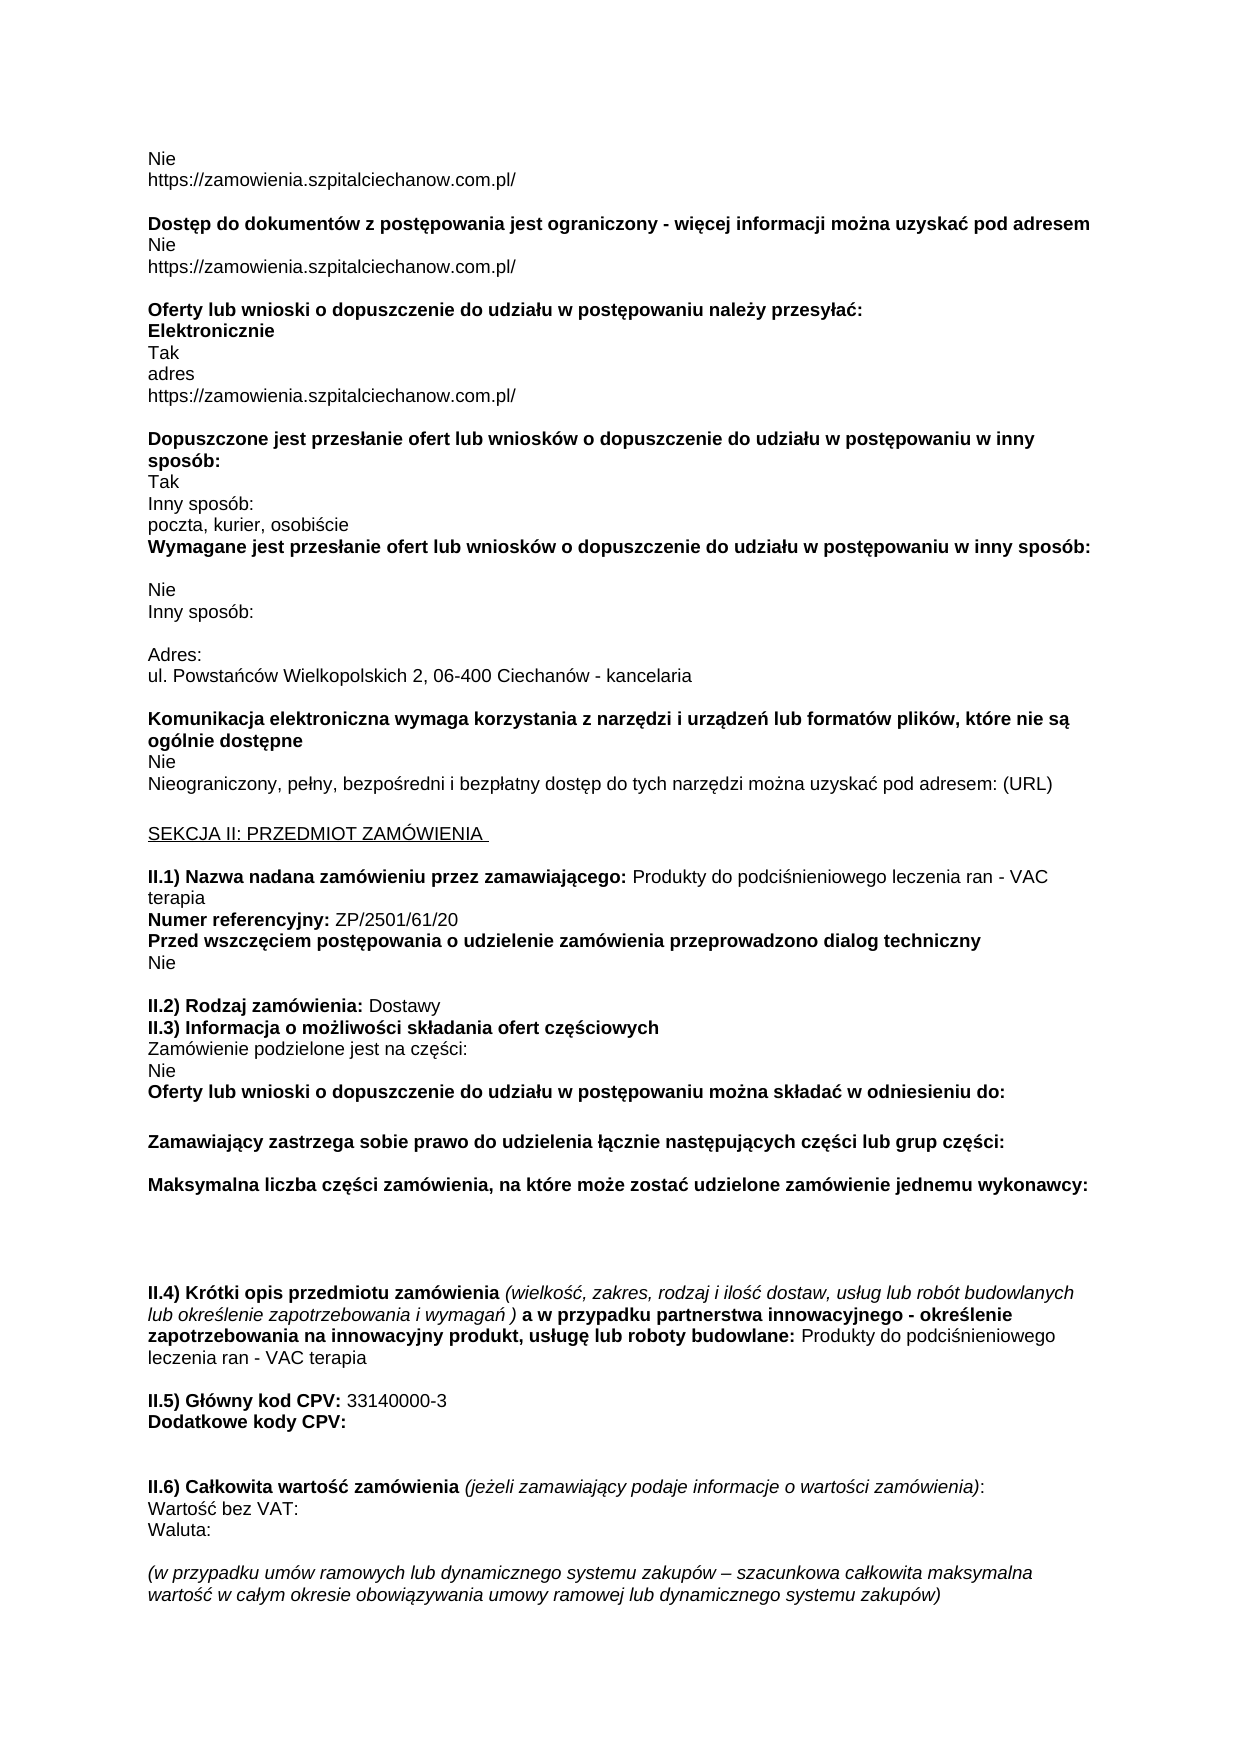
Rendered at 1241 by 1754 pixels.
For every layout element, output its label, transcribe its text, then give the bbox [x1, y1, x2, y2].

text Dopuszczone jest przesłanie ofert lub wniosków o dopuszczenie do udziału w postępowaniu w inny sposób: Tak Inny sposób: poczta, kurier, osobiście Wymagane jest przesłanie ofert lub wniosków o dopuszczenie do udziału w postępowaniu w inny sposób: Nie Inny sposób: Adres: ul. Powstańców Wielkopolskich 2, 06-400 Ciechanów - kancelaria [148, 428, 1093, 687]
text Zamawiający zastrzega sobie prawo do udzielenia łącznie następujących części lub grup części: Maksymalna liczba części zamówienia, na które może zostać udzielone zamówienie jednemu wykonawcy: II.4) Krótki opis przedmiotu zamówienia (wielkość, zakres, rodzaj i ilość dostaw, usług lub robót budowlanych lub określenie zapotrzebowania i wymagań ) a w przypadku partnerstwa innowacyjnego - określenie zapotrzebowania na innowacyjny produkt, usługę lub roboty budowlane: Produkty do podciśnieniowego leczenia ran - VAC terapia II.5) Główny kod CPV: 33140000-3 Dodatkowe kody CPV: II.6) Całkowita wartość zamówienia (jeżeli zamawiający podaje informacje o wartości zamówienia): Wartość bez VAT: Waluta: [148, 1131, 1093, 1541]
text (w przypadku umów ramowych lub dynamicznego systemu zakupów – szacunkowa całkowita maksymalna wartość w całym okresie obowiązywania umowy ramowej lub dynamicznego systemu zakupów) [148, 1541, 1093, 1605]
text II.1) Nazwa nadana zamówieniu przez zamawiającego: Produkty do podciśnieniowego leczenia ran - VAC terapia Numer referencyjny: ZP/2501/61/20 Przed wszczęciem postępowania o udzielenie zamówienia przeprowadzono dialog techniczny [148, 844, 1093, 952]
text Dostęp do dokumentów z postępowania jest ograniczony - więcej informacji można uzyskać pod adresem [148, 191, 1093, 234]
text Oferty lub wnioski o dopuszczenie do udziału w postępowaniu należy przesyłać: Elektronicznie [148, 277, 1093, 342]
text Nie [148, 952, 1093, 973]
text Nie Oferty lub wnioski o dopuszczenie do udziału w postępowaniu można składać w odniesieniu do: [148, 1060, 1093, 1131]
text Komunikacja elektroniczna wymaga korzystania z narzędzi i urządzeń lub formatów plików, które nie są ogólnie dostępne [148, 687, 1093, 751]
text Nie https://zamowienia.szpitalciechanow.com.pl/ [148, 234, 1093, 277]
text Nie https://zamowienia.szpitalciechanow.com.pl/ [148, 148, 1093, 191]
text SEKCJA II: PRZEDMIOT ZAMÓWIENIA [148, 822, 1093, 844]
text Nie Nieograniczony, pełny, bezpośredni i bezpłatny dostęp do tych narzędzi można uzyskać pod adresem: (URL) [148, 751, 1093, 822]
text Tak adres https://zamowienia.szpitalciechanow.com.pl/ [148, 342, 1093, 406]
text II.2) Rodzaj zamówienia: Dostawy II.3) Informacja o możliwości składania ofert częściowych Zamówienie podzielone jest na części: [148, 973, 1093, 1060]
